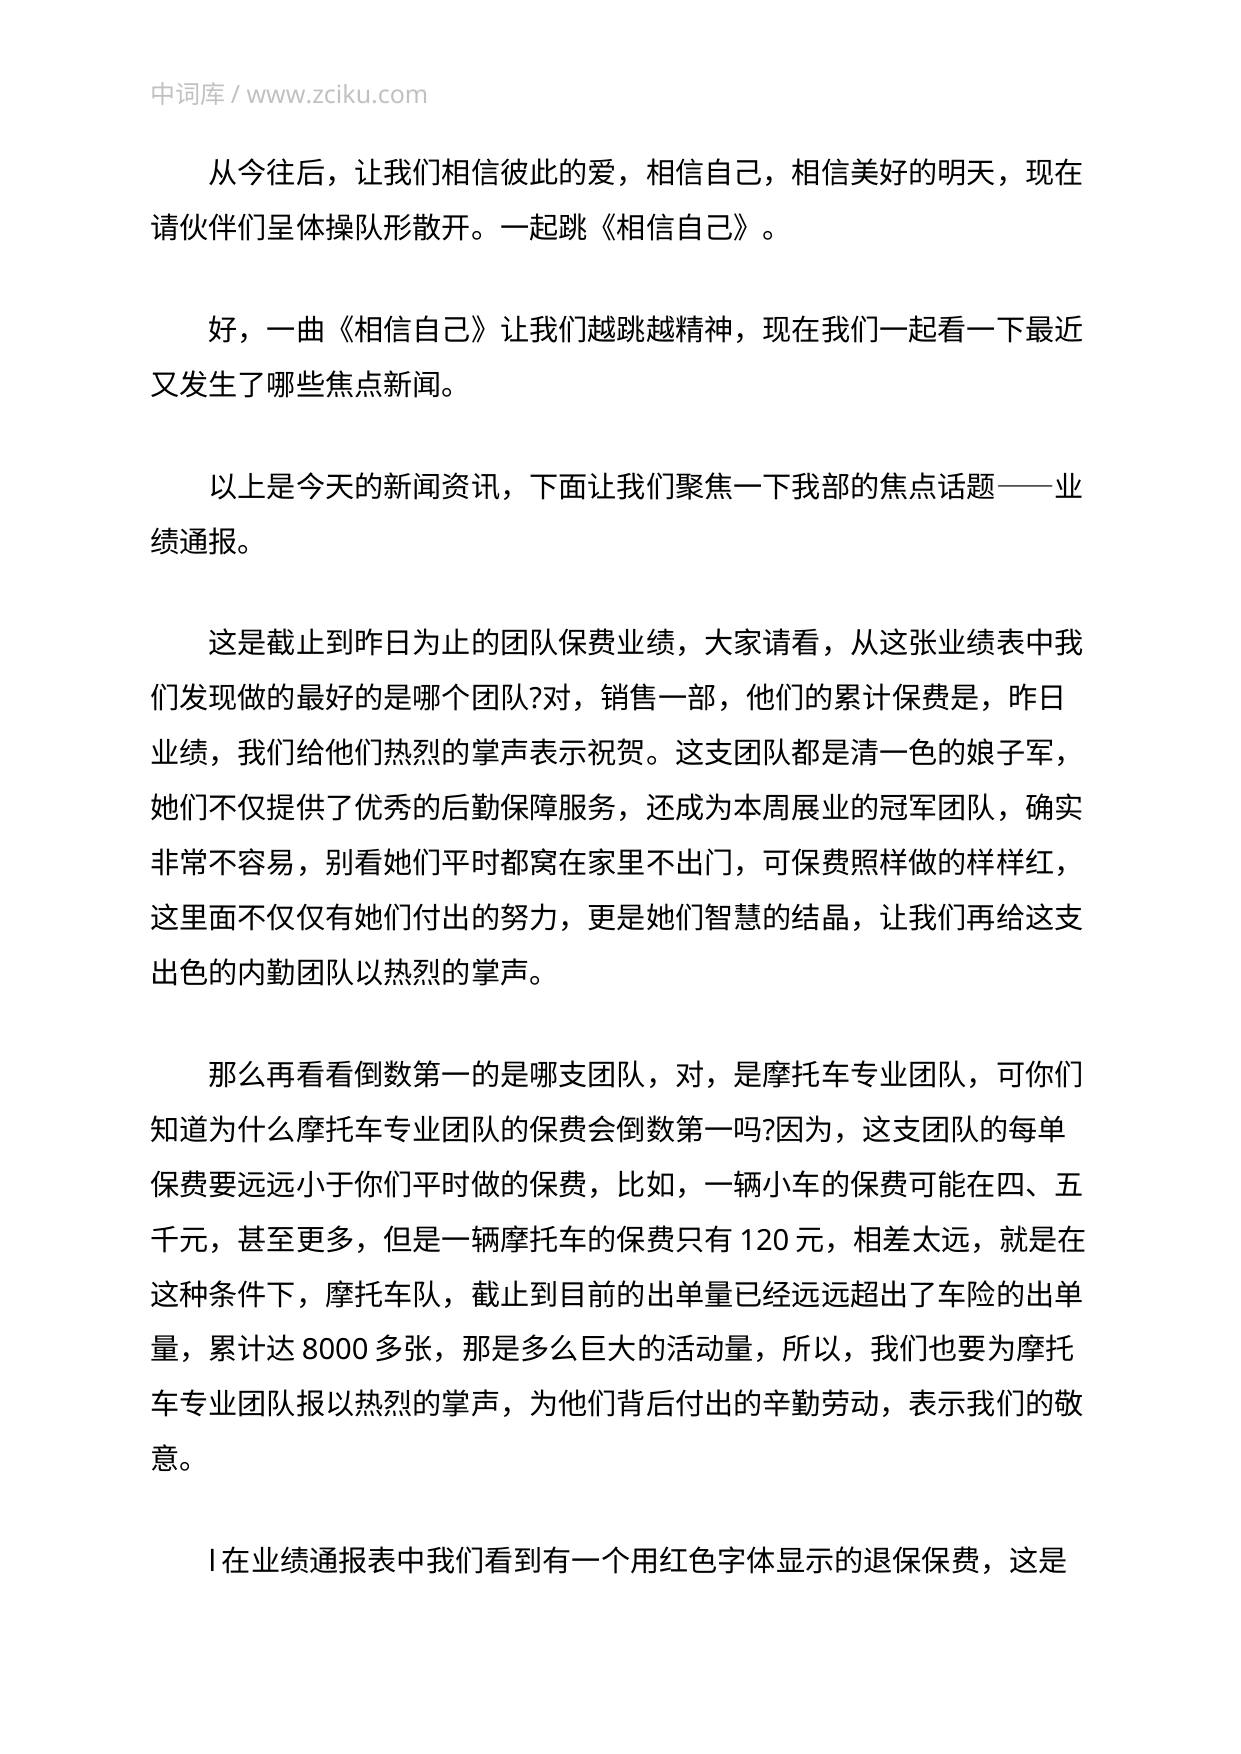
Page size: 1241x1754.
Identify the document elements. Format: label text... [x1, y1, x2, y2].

text 以上是今天的新闻资讯，下面让我们聚焦一下我部的焦点话题——业绩通报。 [150, 463, 1090, 561]
text 从今往后，让我们相信彼此的爱，相信自己，相信美好的明天，现在请伙伴们呈体操队形散开。一起跳《相信自己》。 [150, 150, 1090, 247]
text 这是截止到昨日为止的团队保费业绩，大家请看，从这张业绩表中我们发现做的最好的是哪个团队?对，销售一部，他们的累计保费是，昨日业绩，我们给他们热烈的掌声表示祝贺。这支团队都是清一色的娘子军，她们不仅提供了优秀的后勤保障服务，还成为本周展业的冠军团队，确实非常不容易，别看她们平时都窝在家里不出门，可保费照样做的样样红，这里面不仅仅有她们付出的努力，更是她们智慧的结晶，让我们再给这支出色的内勤团队以热烈的掌声。 [150, 620, 1090, 992]
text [150, 1538, 1090, 1580]
text 那么再看看倒数第一的是哪支团队，对，是摩托车专业团队，可你们知道为什么摩托车专业团队的保费会倒数第一吗?因为，这支团队的每单保费要远远小于你们平时做的保费，比如，一辆小车的保费可能在四、五千元，甚至更多，但是一辆摩托车的保费只有120元，相差太远，就是在这种条件下，摩托车队，截止到目前的出单量已经远远超出了车险的出单量，累计达8000多张，那是多么巨大的活动量，所以，我们也要为摩托车专业团队报以热烈的掌声，为他们背后付出的辛勤劳动，表示我们的敬意。 [150, 1051, 1090, 1478]
text 好，一曲《相信自己》让我们越跳越精神，现在我们一起看一下最近又发生了哪些焦点新闻。 [150, 307, 1090, 404]
